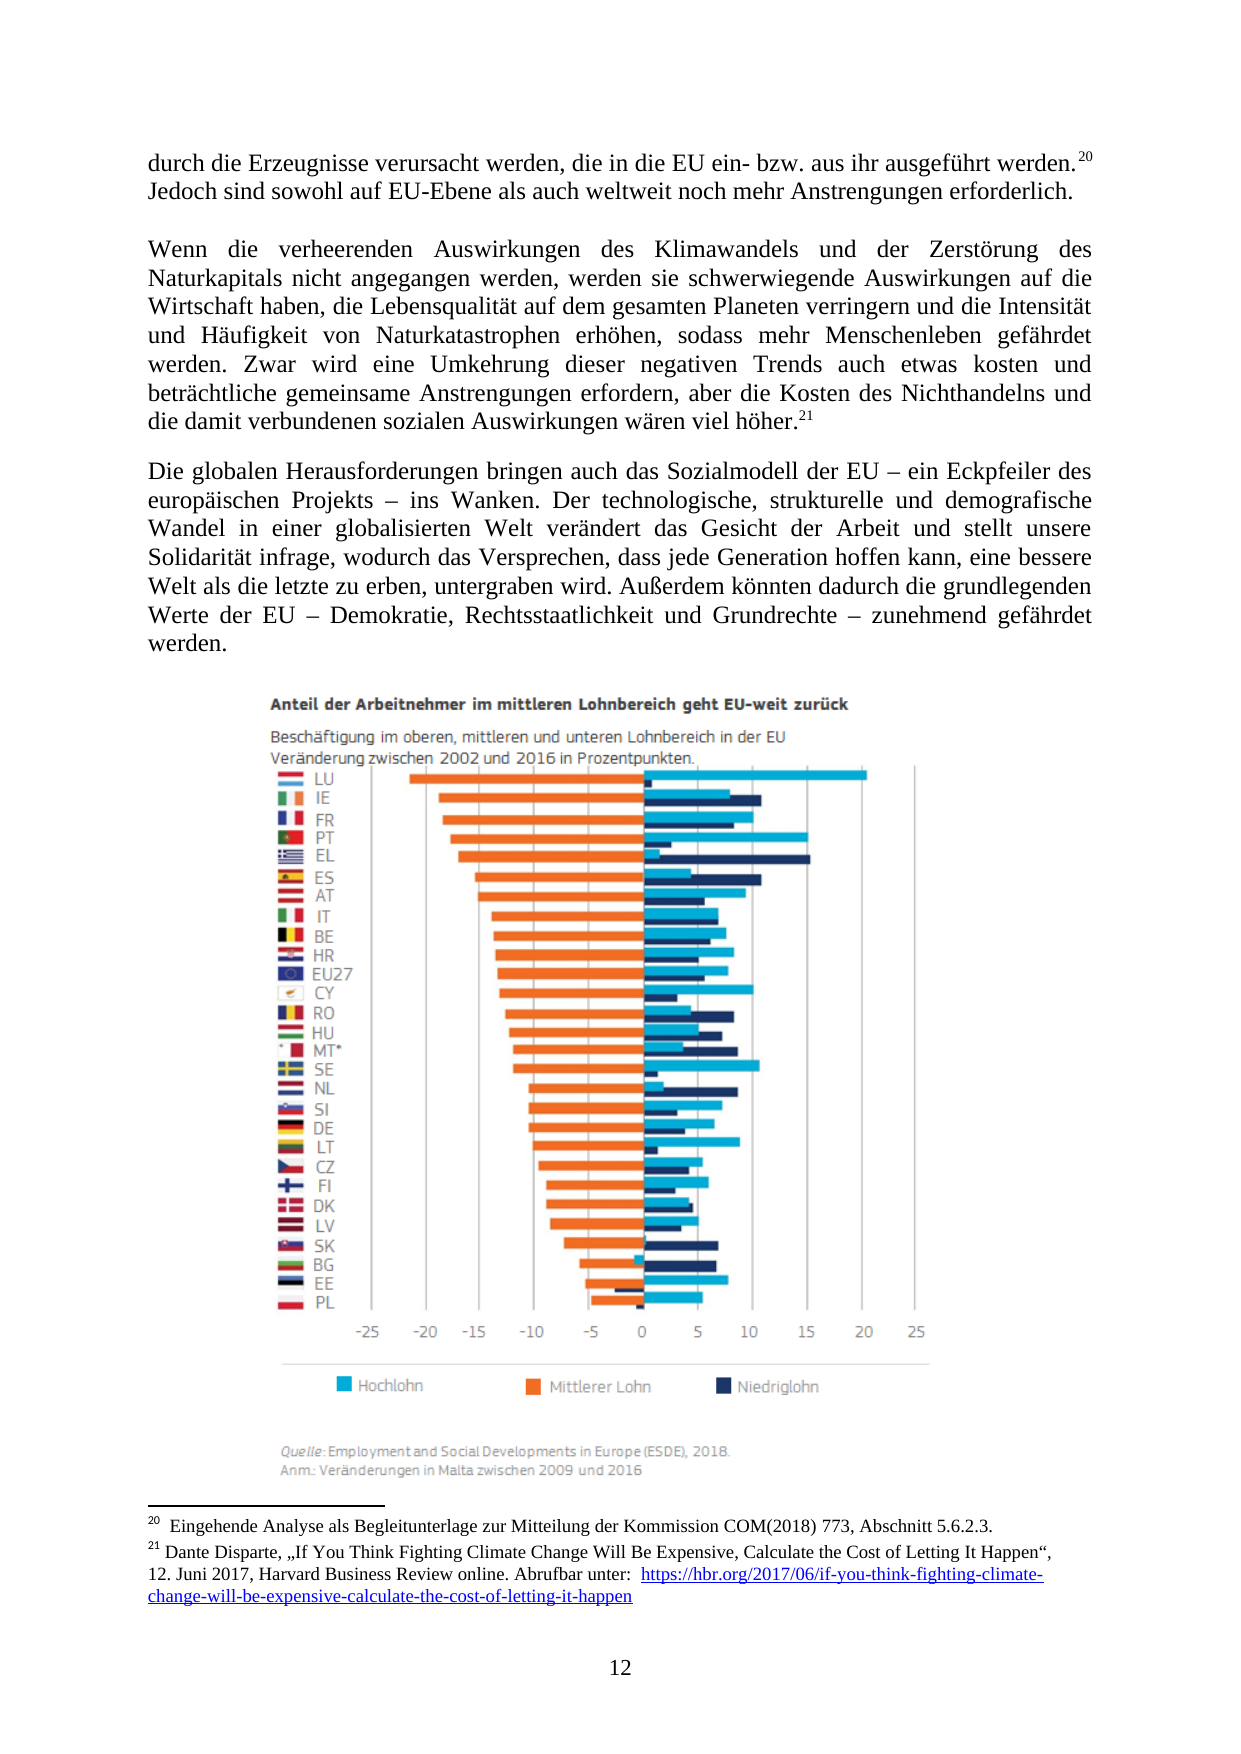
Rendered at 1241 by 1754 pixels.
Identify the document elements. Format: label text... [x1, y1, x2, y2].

text Die globalen Herausforderungen bringen auch das Sozialmodell der EU – ein Eckpfeiler des europäischen Projekts – ins Wanken. Der technologische, strukturelle und demografische Wandel in einer globalisierten Welt verändert das Gesicht der Arbeit und stellt unsere Solidarität infrage, wodurch das Versprechen, dass jede Generation hoffen kann, eine bessere Welt als die letzte zu erben, untergraben wird. Außerdem könnten dadurch die grundlegenden Werte der EU – Demokratie, Rechtsstaatlichkeit und Grundrechte – zunehmend gefährdet werden. [148, 456, 1093, 657]
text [148, 148, 1093, 205]
picture [258, 686, 983, 1489]
text Wenn die verheerenden Auswirkungen des Klimawandels und der Zerstörung des Naturkapitals nicht angegangen werden, werden sie schwerwiegende Auswirkungen auf die Wirtschaft haben, die Lebensqualität auf dem gesamten Planeten verringern und die Intensität und Häufigkeit von Naturkatastrophen erhöhen, sodass mehr Menschenleben gefährdet werden. Zwar wird eine Umkehrung dieser negativen Trends auch etwas kosten und beträchtliche gemeinsame Anstrengungen erfordern, aber die Kosten des Nichthandelns und die damit verbundenen sozialen Auswirkungen wären viel höher. [148, 234, 1093, 435]
